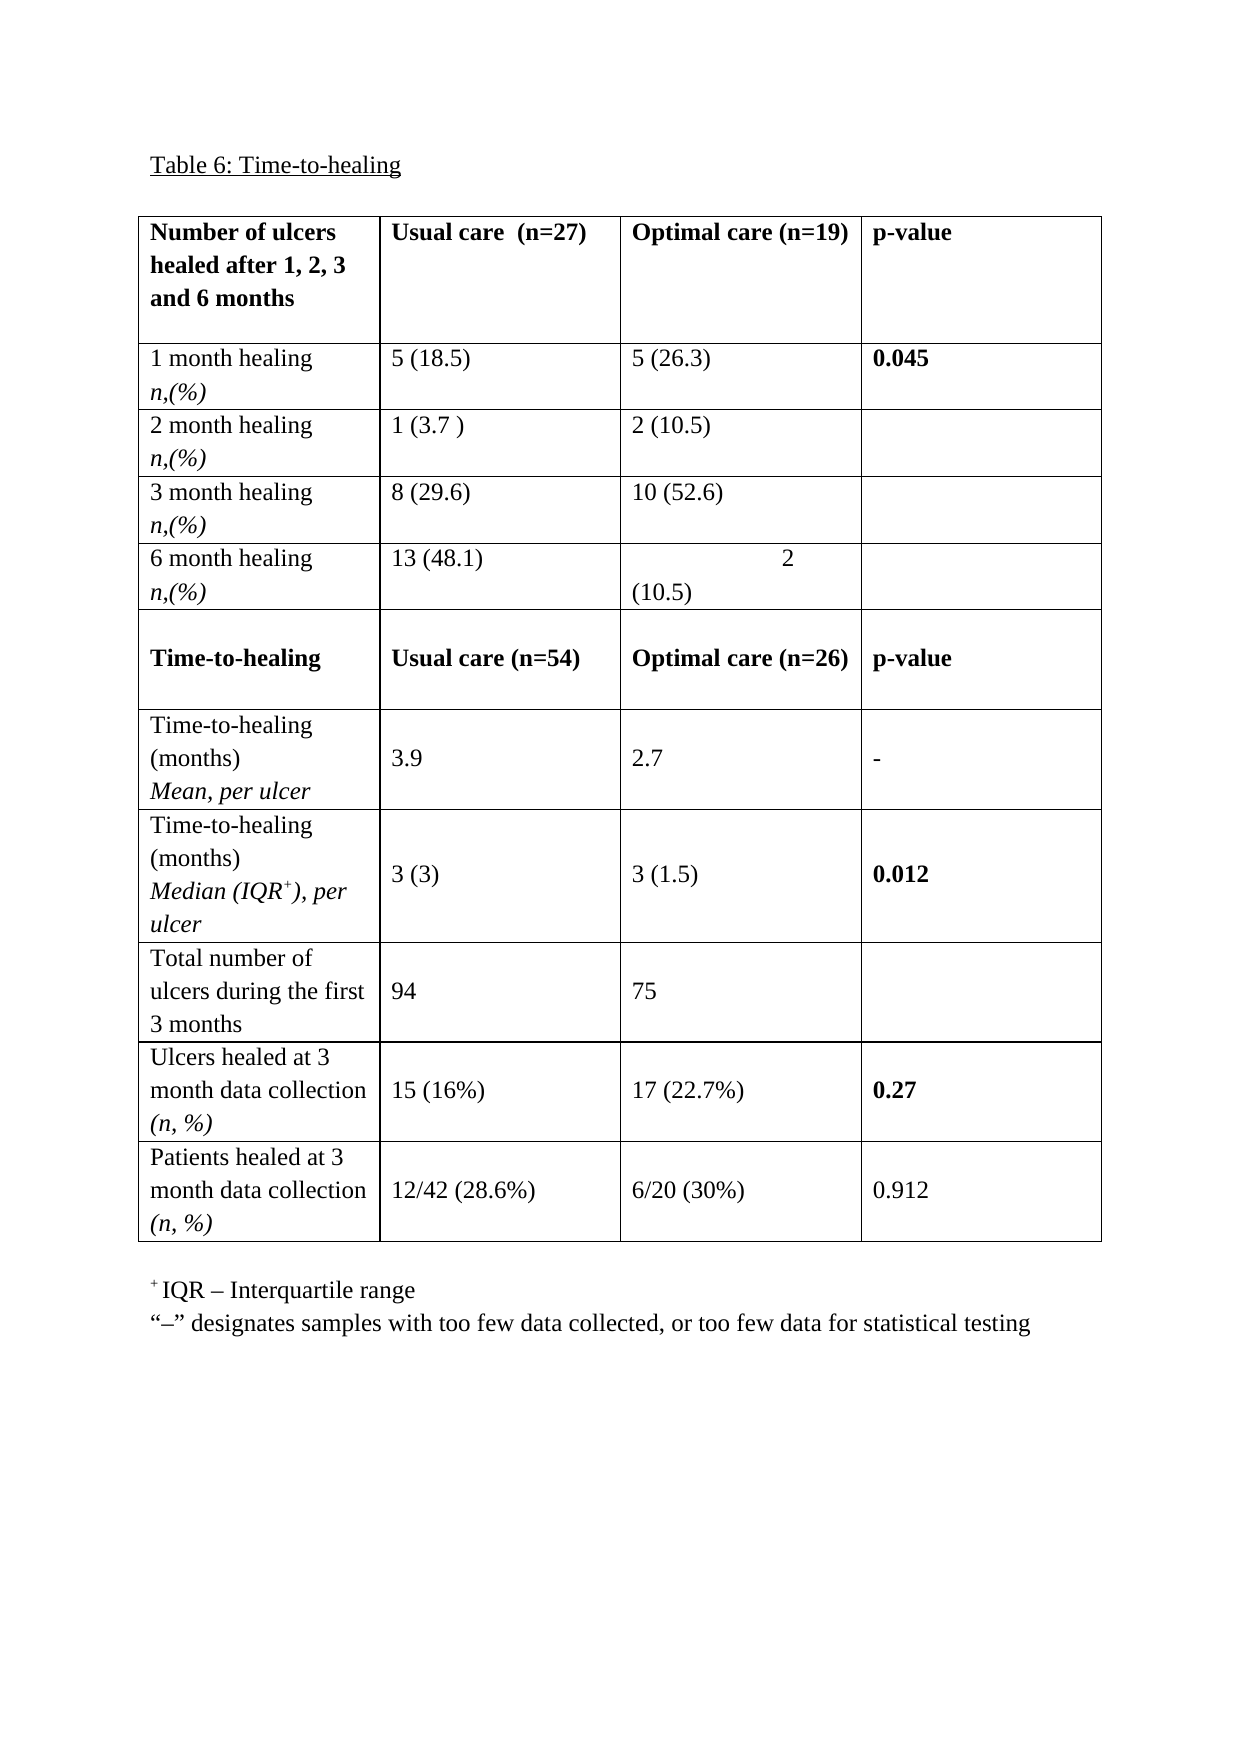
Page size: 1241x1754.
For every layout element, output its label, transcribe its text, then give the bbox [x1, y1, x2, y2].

table_cell 2 (10.5) [621, 544, 861, 609]
table_cell 0.27 [862, 1043, 1101, 1141]
table_cell 2 month healing n,(%) [139, 410, 379, 476]
table_cell 3 (3) [381, 810, 620, 942]
table_cell p-value [862, 610, 1101, 709]
table_cell 13 (48.1) [381, 544, 620, 609]
table_cell 0.045 [862, 344, 1101, 409]
table_cell 10 (52.6) [621, 477, 861, 542]
table_cell Usual care (n=54) [381, 610, 620, 709]
table_cell [862, 544, 1101, 609]
table_cell 0.912 [862, 1142, 1101, 1241]
text + IQR – Interquartile range [150, 1275, 1090, 1303]
table_cell Optimal care (n=26) [621, 610, 861, 709]
table_header Number of ulcers healed after 1, 2, 3 and 6 months [139, 217, 379, 342]
table_cell 3 month healing n,(%) [139, 477, 379, 542]
table_cell 5 (18.5) [381, 344, 620, 409]
table_header Optimal care (n=19) [621, 217, 861, 342]
table_cell 1 (3.7 ) [381, 410, 620, 476]
text Table 6: Time-to-healing [150, 150, 1090, 179]
table_cell 6 month healing n,(%) [139, 544, 379, 609]
table_cell Time-to-healing (months) Median (IQR+), per ulcer [139, 810, 379, 942]
table_cell 3 (1.5) [621, 810, 861, 942]
table_cell 75 [621, 943, 861, 1041]
text “–” designates samples with too few data collected, or too few data for statistical testing [150, 1308, 1090, 1337]
table_cell [862, 943, 1101, 1041]
table_cell Time-to-healing [139, 610, 379, 709]
table_cell 3.9 [381, 710, 620, 809]
table_header p-value [862, 217, 1101, 342]
table_cell - [862, 710, 1101, 809]
table_cell 2.7 [621, 710, 861, 809]
table_cell Ulcers healed at 3 month data collection (n, %) [139, 1043, 379, 1141]
table_cell 0.012 [862, 810, 1101, 942]
table_cell 1 month healing n,(%) [139, 344, 379, 409]
table_cell 2 (10.5) [621, 410, 861, 476]
table_cell 94 [381, 943, 620, 1041]
table_cell [862, 410, 1101, 476]
table_cell 15 (16%) [381, 1043, 620, 1141]
table_cell Patients healed at 3 month data collection (n, %) [139, 1142, 379, 1241]
table_cell 17 (22.7%) [621, 1043, 861, 1141]
table_cell 8 (29.6) [381, 477, 620, 542]
table_cell Total number of ulcers during the first 3 months [139, 943, 379, 1041]
table_header Usual care (n=27) [381, 217, 620, 342]
table_cell 5 (26.3) [621, 344, 861, 409]
table_cell 12/42 (28.6%) [381, 1142, 620, 1241]
table_cell Time-to-healing (months) Mean, per ulcer [139, 710, 379, 809]
table_cell 6/20 (30%) [621, 1142, 861, 1241]
table_cell [862, 477, 1101, 542]
